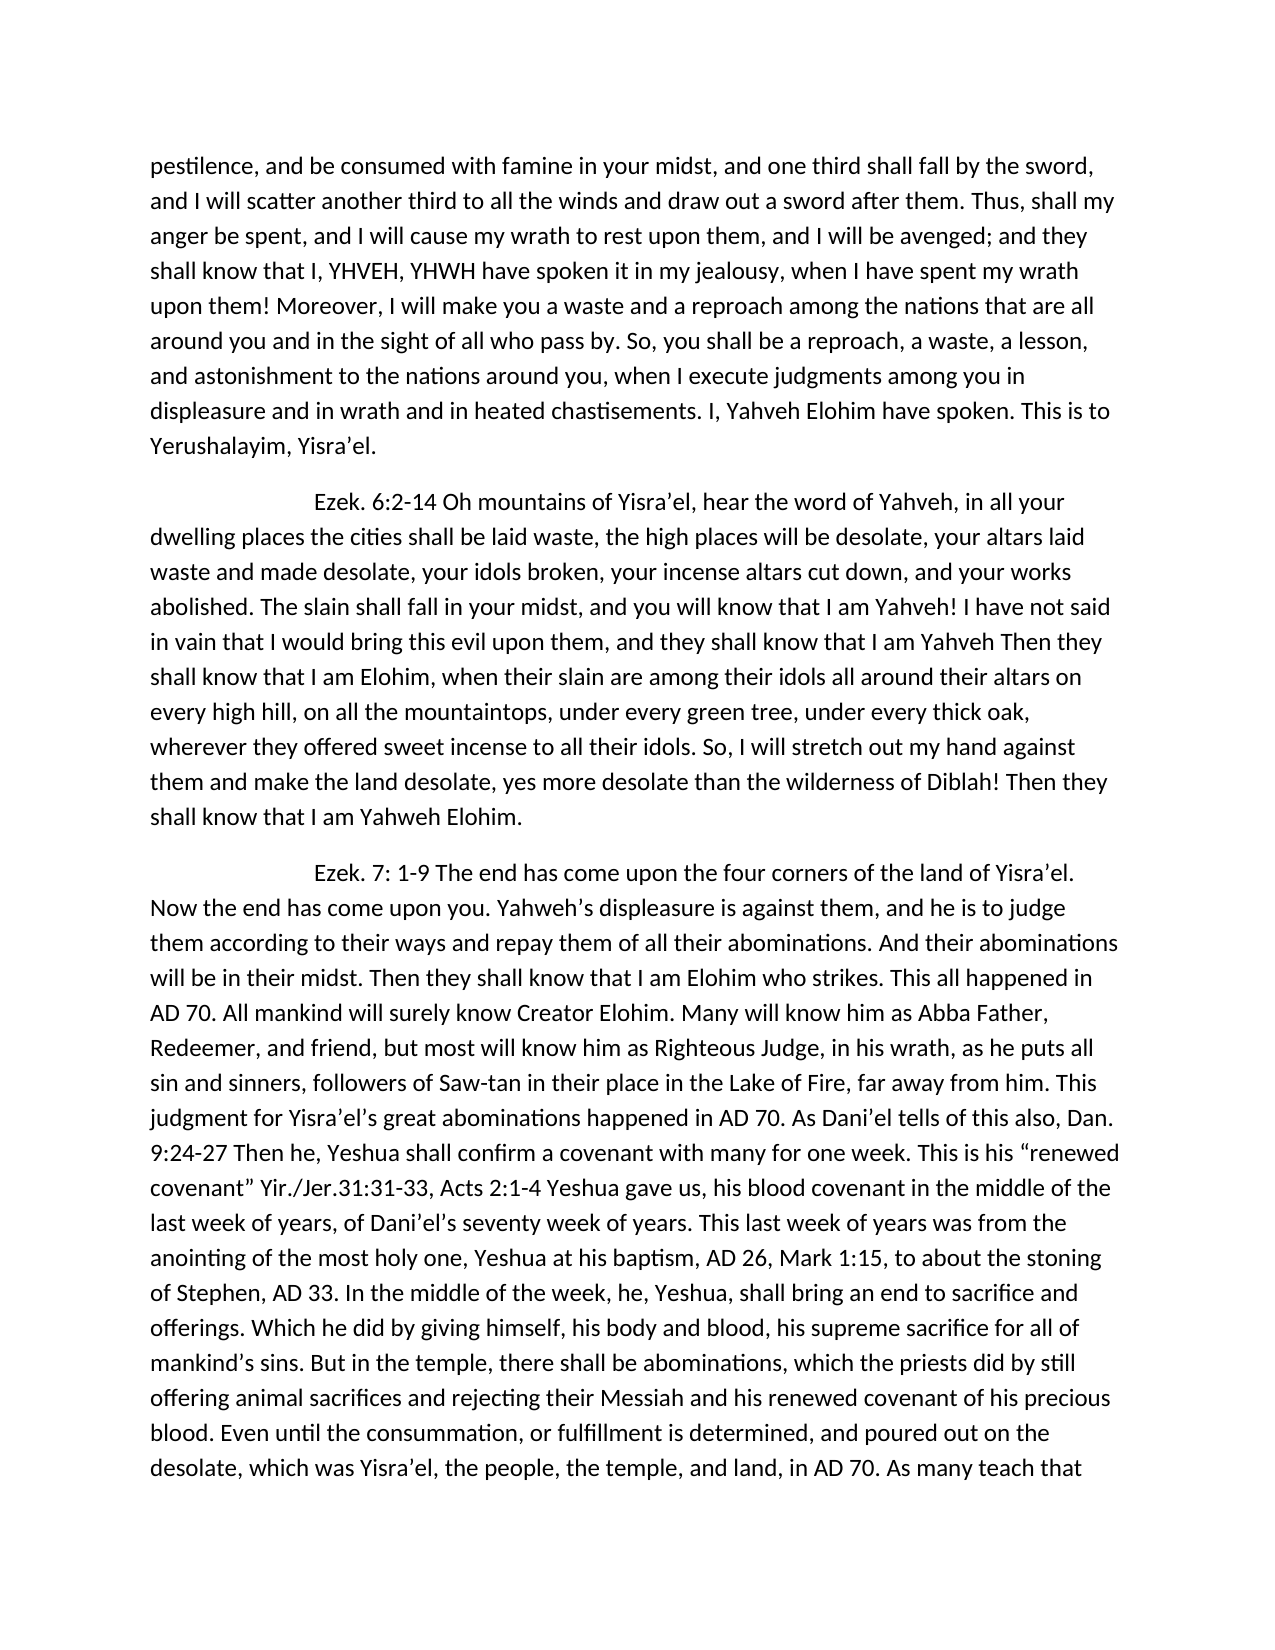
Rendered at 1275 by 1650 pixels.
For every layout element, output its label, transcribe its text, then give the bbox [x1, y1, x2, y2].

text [150, 857, 1125, 1482]
text Ezek. 6:2-14 Oh mountains of Yisra’el, hear the word of Yahveh, in all your dwelling places the cities shall be laid waste, the high places will be desolate, your altars laid waste and made desolate, your idols broken, your incense altars cut down, and your works abolished. The slain shall fall in your midst, and you will know that I am Yahveh! I have not said in vain that I would bring this evil upon them, and they shall know that I am Yahveh Then they shall know that I am Elohim, when their slain are among their idols all around their altars on every high hill, on all the mountaintops, under every green tree, under every thick oak, wherever they offered sweet incense to all their idols. So, I will stretch out my hand against them and make the land desolate, yes more desolate than the wilderness of Diblah! Then they shall know that I am Yahweh Elohim. [150, 486, 1125, 831]
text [150, 150, 1125, 461]
